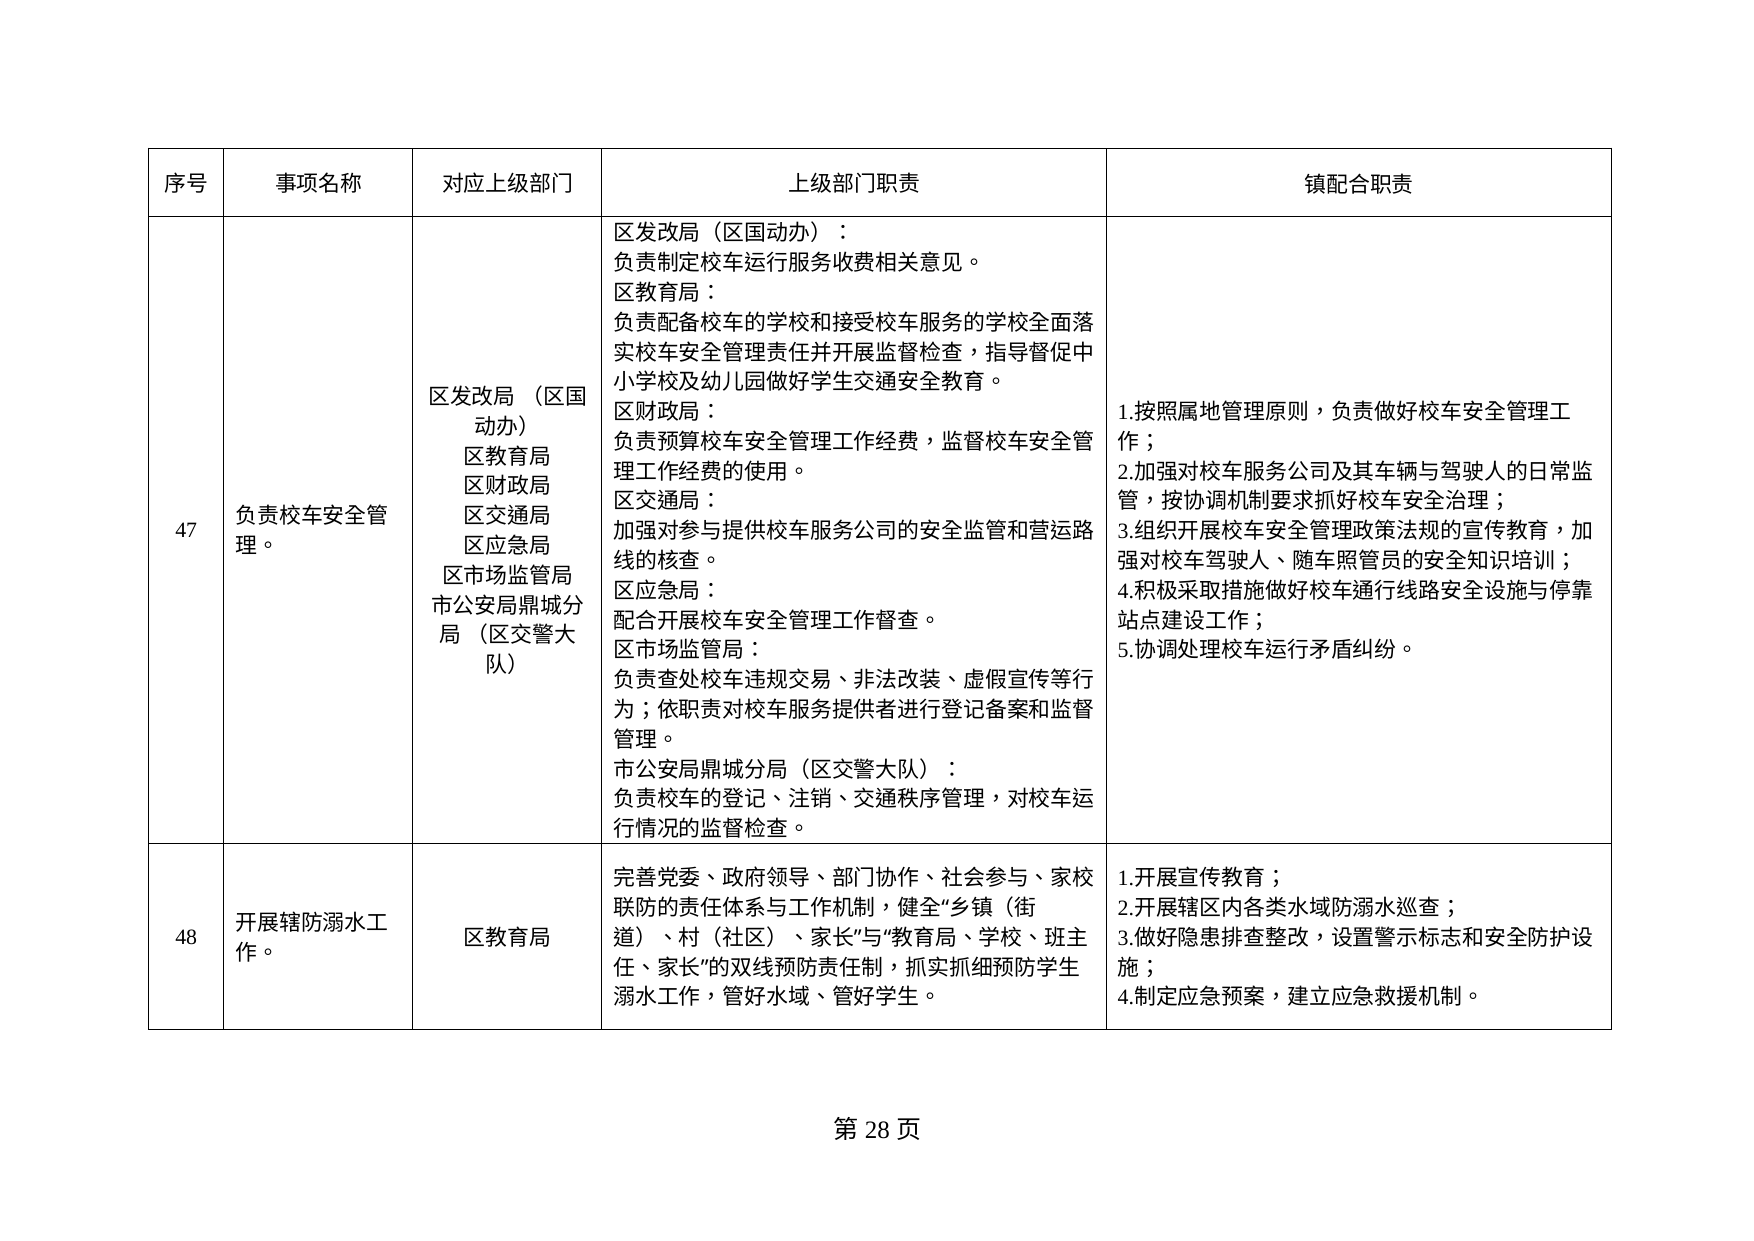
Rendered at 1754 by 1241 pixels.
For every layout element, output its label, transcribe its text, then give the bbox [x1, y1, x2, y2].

table_header 对应上级部门 [413, 149, 601, 216]
table_cell 区教育局 [413, 844, 601, 1029]
table_cell 1.开展宣传教育； 2.开展辖区内各类水域防溺水巡查； 3.做好隐患排查整改，设置警示标志和安全防护设施； 4.制定应急预案，建立应急救援机制。 [1107, 844, 1611, 1029]
table_cell 负责校车安全管理。 [224, 217, 412, 843]
table_cell 48 [149, 844, 223, 1029]
table_cell 区发改局 （区国动办） 区教育局 区财政局 区交通局 区应急局 区市场监管局 市公安局鼎城分局 （区交警大队） [413, 217, 601, 843]
table_cell 1.按照属地管理原则，负责做好校车安全管理工作； 2.加强对校车服务公司及其车辆与驾驶人的日常监管，按协调机制要求抓好校车安全治理； 3.组织开展校车安全管理政策法规的宣传教育，加强对校车驾驶人、随车照管员的安全知识培训； 4.积极采取措施做好校车通行线路安全设施与停靠站点建设工作； 5.协调处理校车运行矛盾纠纷。 [1107, 217, 1611, 843]
table_header 序号 [149, 149, 223, 216]
table_header 上级部门职责 [602, 149, 1106, 216]
table_header 镇配合职责 [1107, 149, 1611, 216]
table_cell 完善党委、政府领导、部门协作、社会参与、家校联防的责任体系与工作机制，健全“乡镇（街道）、村（社区）、家长”与“教育局、学校、班主任、家长”的双线预防责任制，抓实抓细预防学生溺水工作，管好水域、管好学生。 [602, 844, 1106, 1029]
table_header 事项名称 [224, 149, 412, 216]
table_cell 47 [149, 217, 223, 843]
table_cell 区发改局（区国动办）： 负责制定校车运行服务收费相关意见。 区教育局： 负责配备校车的学校和接受校车服务的学校全面落实校车安全管理责任并开展监督检查，指导督促中小学校及幼儿园做好学生交通安全教育。 区财政局： 负责预算校车安全管理工作经费，监督校车安全管理工作经费的使用。 区交通局： 加强对参与提供校车服务公司的安全监管和营运路线的核查。 区应急局： 配合开展校车安全管理工作督查。 区市场监管局： 负责查处校车违规交易、非法改装、虚假宣传等行为；依职责对校车服务提供者进行登记备案和监督管理。 市公安局鼎城分局（区交警大队）： 负责校车的登记、注销、交通秩序管理，对校车运行情况的监督检查。 [602, 217, 1106, 843]
table_cell 开展辖防溺水工作。 [224, 844, 412, 1029]
